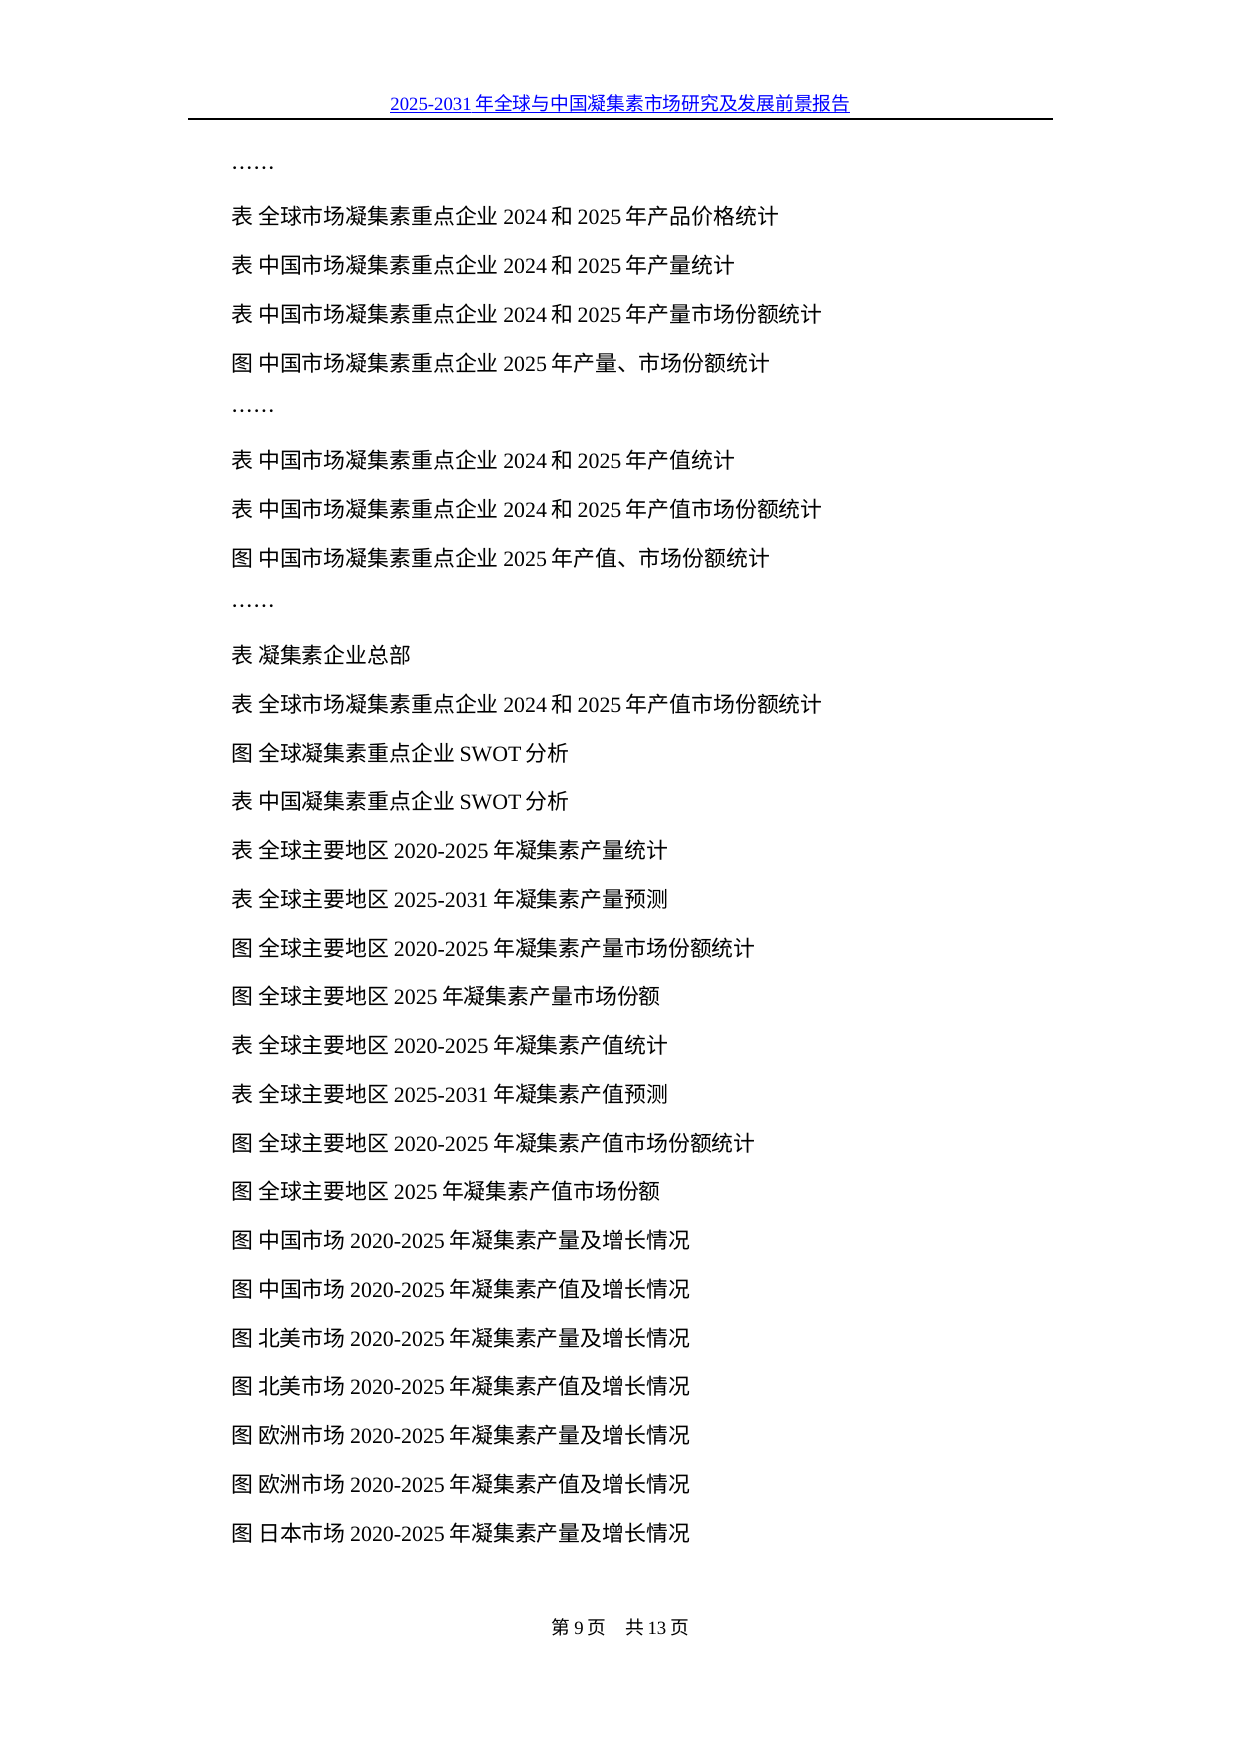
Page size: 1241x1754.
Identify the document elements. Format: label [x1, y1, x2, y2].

text [187, 150, 1053, 1548]
